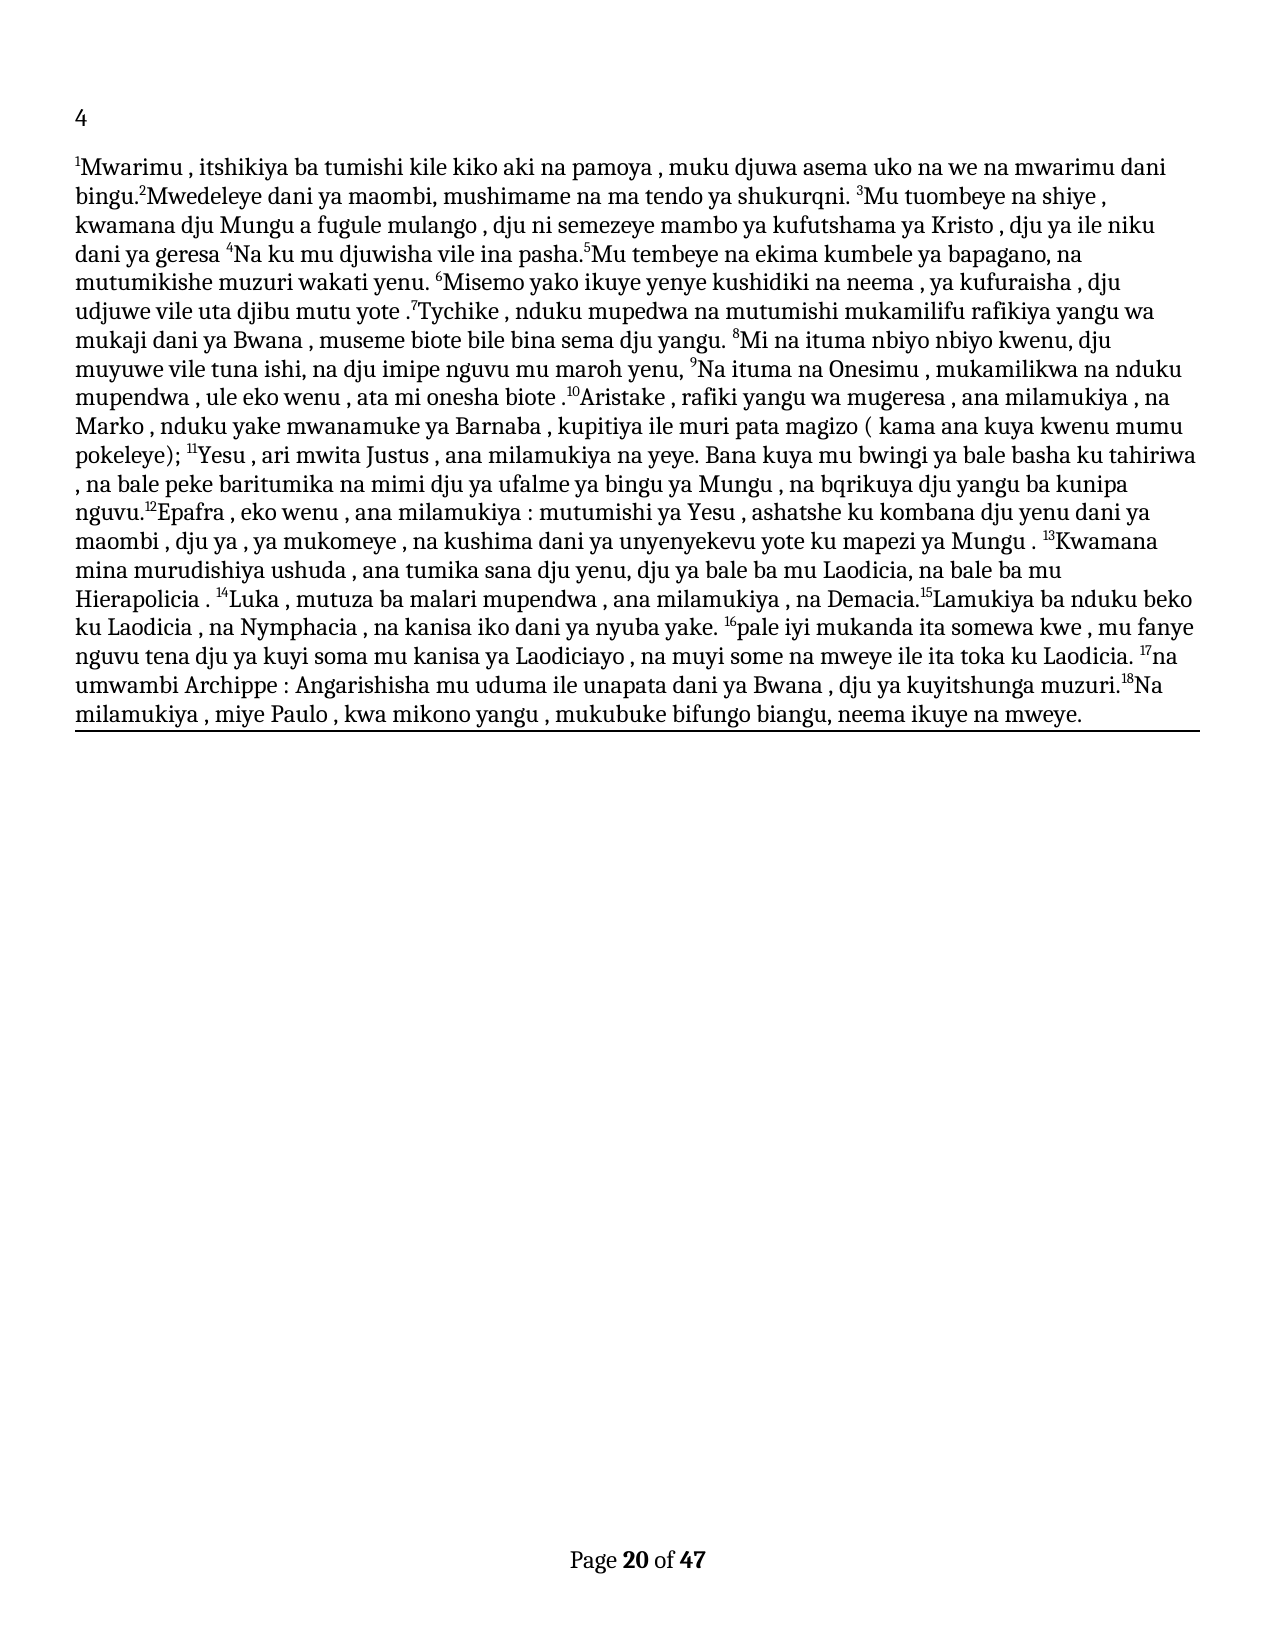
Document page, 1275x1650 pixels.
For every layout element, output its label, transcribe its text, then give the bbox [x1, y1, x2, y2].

text 1Mwarimu , itshikiya ba tumishi kile kiko aki na pamoya , muku djuwa asema uko na we na mwarimu dani bingu.2Mwedeleye dani ya maombi, mushimame na ma tendo ya shukurqni. 3Mu tuombeye na shiye , kwamana dju Mungu a fugule mulango , dju ni semezeye mambo ya kufutshama ya Kristo , dju ya ile niku dani ya geresa 4Na ku mu djuwisha vile ina pasha.5Mu tembeye na ekima kumbele ya bapagano, na mutumikishe muzuri wakati yenu. 6Misemo yako ikuye yenye kushidiki na neema , ya kufuraisha , dju udjuwe vile uta djibu mutu yote .7Tychike , nduku mupedwa na mutumishi mukamilifu rafikiya yangu wa mukaji dani ya Bwana , museme biote bile bina sema dju yangu. 8Mi na ituma nbiyo nbiyo kwenu, dju muyuwe vile tuna ishi, na dju imipe nguvu mu maroh yenu, 9Na ituma na Onesimu , mukamilikwa na nduku mupendwa , ule eko wenu , ata mi onesha biote .10Aristake , rafiki yangu wa mugeresa , ana milamukiya , na Marko , nduku yake mwanamuke ya Barnaba , kupitiya ile muri pata magizo ( kama ana kuya kwenu mumu pokeleye); 11Yesu , ari mwita Justus , ana milamukiya na yeye. Bana kuya mu bwingi ya bale basha ku tahiriwa , na bale peke baritumika na mimi dju ya ufalme ya bingu ya Mungu , na bqrikuya dju yangu ba kunipa nguvu.12Epafra , eko wenu , ana milamukiya : mutumishi ya Yesu , ashatshe ku kombana dju yenu dani ya maombi , dju ya , ya mukomeye , na kushima dani ya unyenyekevu yote ku mapezi ya Mungu . 13Kwamana mina murudishiya ushuda , ana tumika sana dju yenu, dju ya bale ba mu Laodicia, na bale ba mu Hierapolicia . 14Luka , mutuza ba malari mupendwa , ana milamukiya , na Demacia.15Lamukiya ba nduku beko ku Laodicia , na Nymphacia , na kanisa iko dani ya nyuba yake. 16pale iyi mukanda ita somewa kwe , mu fanye nguvu tena dju ya kuyi soma mu kanisa ya Laodiciayo , na muyi some na mweye ile ita toka ku Laodicia. 17na umwambi Archippe : Angarishisha mu uduma ile unapata dani ya Bwana , dju ya kuyitshunga muzuri.18Na milamukiya , miye Paulo , kwa mikono yangu , mukubuke bifungo biangu, neema ikuye na mweye. [75, 153, 1200, 730]
text 4 [75, 104, 1200, 132]
